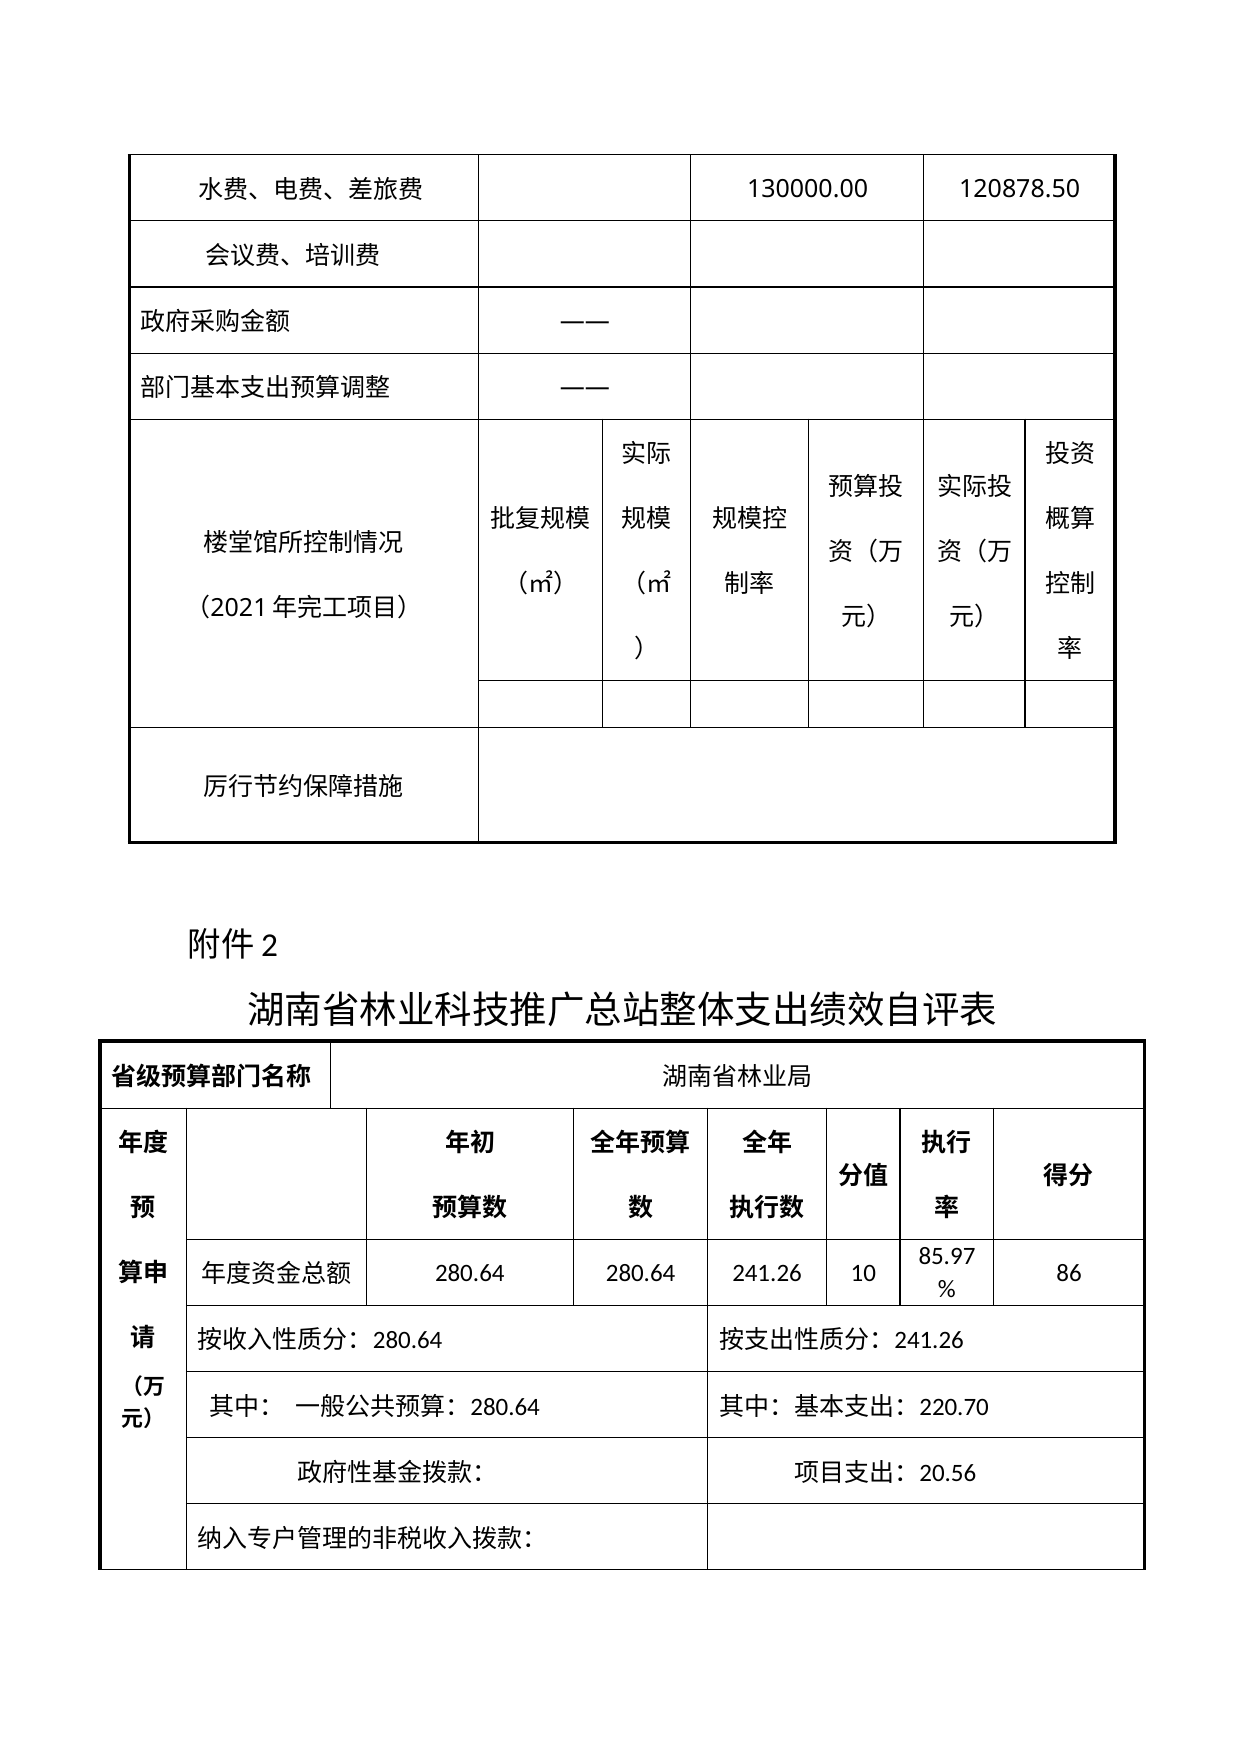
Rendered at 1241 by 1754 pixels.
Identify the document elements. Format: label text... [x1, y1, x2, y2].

table_cell 年度预 算申请 （万元） [102, 1109, 186, 1569]
table_cell [479, 681, 602, 727]
table_cell 全年预算数 [574, 1109, 707, 1238]
text 湖南省林业科技推广总站整体支出绩效自评表 [187, 974, 1056, 1039]
table_cell [691, 354, 923, 418]
table_cell [708, 1504, 1143, 1569]
table_cell [691, 221, 923, 286]
table_cell 130000.00 [691, 155, 923, 220]
table_cell 120878.50 [924, 155, 1113, 220]
table_cell —— [479, 354, 690, 418]
table_header 湖南省林业局 [331, 1043, 1143, 1107]
table_cell [479, 728, 1113, 841]
table_cell 年初 预算数 [367, 1109, 573, 1238]
table_cell 86 [994, 1240, 1143, 1304]
table_cell [479, 155, 690, 220]
table_cell 纳入专户管理的非税收入拨款： [187, 1504, 707, 1569]
table_cell 楼堂馆所控制情况 （2021年完工项目） [131, 420, 478, 727]
table_cell [691, 288, 923, 352]
table_cell 水费、电费、差旅费 [131, 155, 478, 220]
table_cell 项目支出：20.56 [708, 1438, 1143, 1503]
table_cell 预算投资（万元） [809, 420, 923, 679]
table_cell —— [479, 288, 690, 352]
table_cell [691, 681, 808, 727]
table_cell 会议费、培训费 [131, 221, 478, 286]
table_cell 实际规模（㎡） [603, 420, 690, 679]
table_cell 年度资金总额 [187, 1240, 366, 1304]
table_cell [809, 681, 923, 727]
table_cell 其中： 一般公共预算：280.64 [187, 1372, 707, 1437]
table_cell 政府采购金额 [131, 288, 478, 352]
table_cell 投资概算控制率 [1026, 420, 1113, 679]
table_cell 其中：基本支出：220.70 [708, 1372, 1143, 1437]
table_cell 280.64 [367, 1240, 573, 1304]
table_cell [924, 681, 1024, 727]
table_cell 10 [827, 1240, 899, 1304]
table_cell [603, 681, 690, 727]
table_cell 批复规模 （㎡） [479, 420, 602, 679]
table_cell 全年 执行数 [708, 1109, 826, 1238]
table_cell [924, 354, 1113, 418]
table_cell 政府性基金拨款： [187, 1438, 707, 1503]
table_cell 执行率 [901, 1109, 993, 1238]
table_cell 规模控制率 [691, 420, 808, 679]
table_cell [924, 288, 1113, 352]
table_cell 厉行节约保障措施 [131, 728, 478, 841]
table_header 省级预算部门名称 [102, 1043, 330, 1107]
table_cell 得分 [994, 1109, 1143, 1238]
table_cell 分值 [827, 1109, 899, 1238]
text 附件2 [187, 909, 1056, 974]
table_cell [924, 221, 1113, 286]
table_cell 部门基本支出预算调整 [131, 354, 478, 418]
table_cell 按收入性质分：280.64 [187, 1306, 707, 1371]
table_cell 按支出性质分：241.26 [708, 1306, 1143, 1371]
table_cell 实际投资（万元） [924, 420, 1024, 679]
table_cell 85.97% [901, 1240, 993, 1304]
table_cell [187, 1109, 366, 1238]
table_cell 241.26 [708, 1240, 826, 1304]
table_cell [1026, 681, 1113, 727]
table_cell 280.64 [574, 1240, 707, 1304]
table_cell [479, 221, 690, 286]
